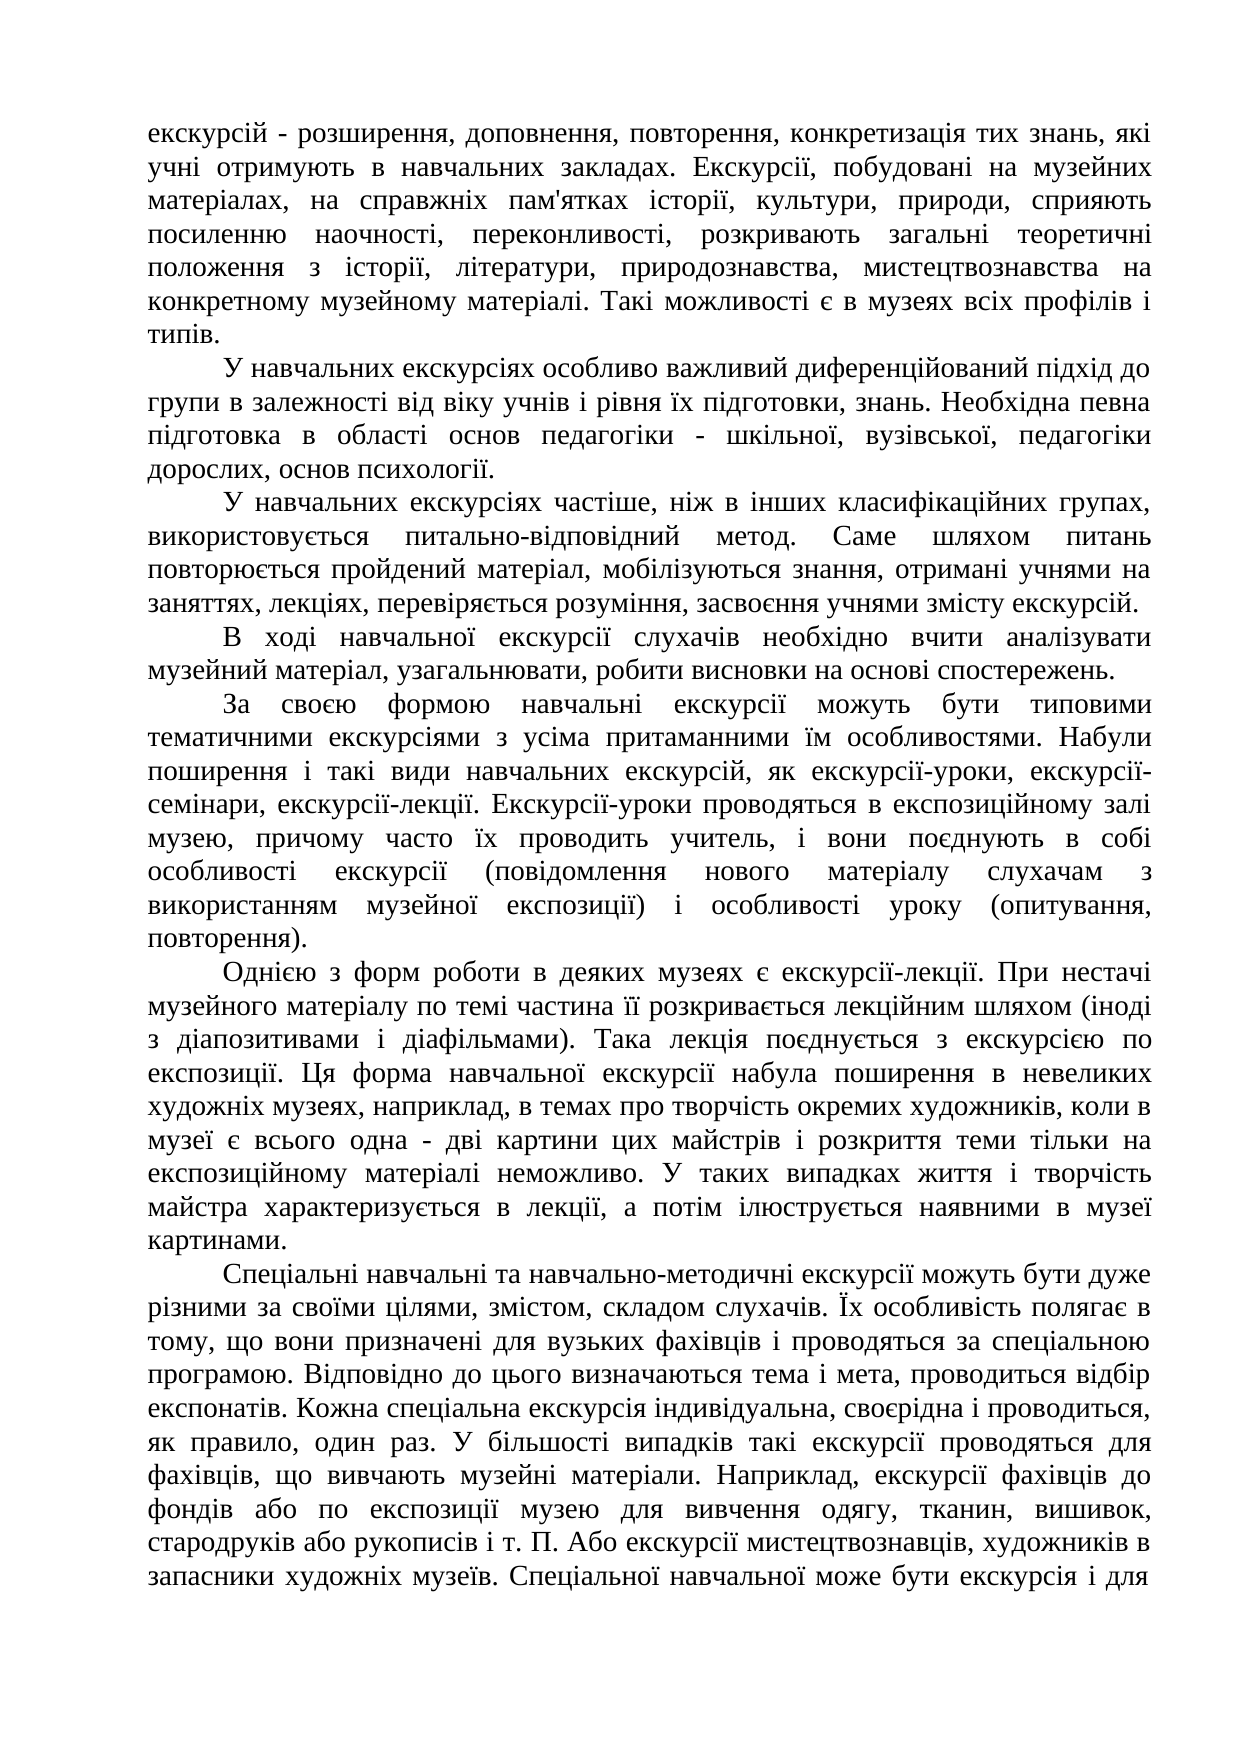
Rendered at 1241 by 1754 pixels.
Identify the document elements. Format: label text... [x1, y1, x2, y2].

text За своєю формою навчальні екскурсії можуть бути типовими тематичними екскурсіями з усіма притаманними їм особливостями. Набули поширення і такі види навчальних екскурсій, як екскурсії-уроки, екскурсії- семінари, екскурсії-лекції. Екскурсії-уроки проводяться в експозиційному залі музею, причому часто їх проводить учитель, і вони поєднують в собі особливості екскурсії (повідомлення нового матеріалу слухачам з використанням музейної експозиції) і особливості уроку (опитування, повторення). [147, 686, 1152, 954]
text У навчальних екскурсіях частіше, ніж в інших класифікаційних групах, використовується питально-відповідний метод. Саме шляхом питань повторюється пройдений матеріал, мобілізуються знання, отримані учнями на заняттях, лекціях, перевіряється розуміння, засвоєння учнями змісту екскурсій. [147, 484, 1152, 619]
text Однією з форм роботи в деяких музеях є екскурсії-лекції. При нестачі музейного матеріалу по темі частина її розкривається лекційним шляхом (іноді з діапозитивами і діафільмами). Така лекція поєднується з екскурсією по експозиції. Ця форма навчальної екскурсії набула поширення в невеликих художніх музеях, наприклад, в темах про творчість окремих художників, коли в музеї є всього одна - дві картини цих майстрів і розкриття теми тільки на експозиційному матеріалі неможливо. У таких випадках життя і творчість майстра характеризується в лекції, а потім ілюструється наявними в музеї картинами. [147, 954, 1152, 1256]
text Спеціальні навчальні та навчально-методичні екскурсії можуть бути дуже різними за своїми цілями, змістом, складом слухачів. Їх особливість полягає в тому, що вони призначені для вузьких фахівців і проводяться за спеціальною програмою. Відповідно до цього визначаються тема і мета, проводиться відбір експонатів. Кожна спеціальна екскурсія індивідуальна, своєрідна і проводиться, як правило, один раз. У більшості випадків такі екскурсії проводяться для фахівців, що вивчають музейні матеріали. Наприклад, екскурсії фахівців до фондів або по експозиції музею для вивчення одягу, тканин, вишивок, стародруків або рукописів і т. П. Або екскурсії мистецтвознавців, художників в запасники художніх музеїв. Спеціальної навчальної може бути екскурсія і для [147, 1256, 1152, 1591]
text У навчальних екскурсіях особливо важливий диференційований підхід до групи в залежності від віку учнів і рівня їх підготовки, знань. Необхідна певна підготовка в області основ педагогіки - шкільної, вузівської, педагогіки дорослих, основ психології. [147, 350, 1151, 484]
text В ході навчальної екскурсії слухачів необхідно вчити аналізувати музейний матеріал, узагальнювати, робити висновки на основі спостережень. [147, 619, 1151, 686]
text екскурсій - розширення, доповнення, повторення, конкретизація тих знань, які учні отримують в навчальних закладах. Екскурсії, побудовані на музейних матеріалах, на справжніх пам'ятках історії, культури, природи, сприяють посиленню наочності, переконливості, розкривають загальні теоретичні положення з історії, літератури, природознавства, мистецтвознавства на конкретному музейному матеріалі. Такі можливості є в музеях всіх профілів і типів. [147, 115, 1152, 350]
